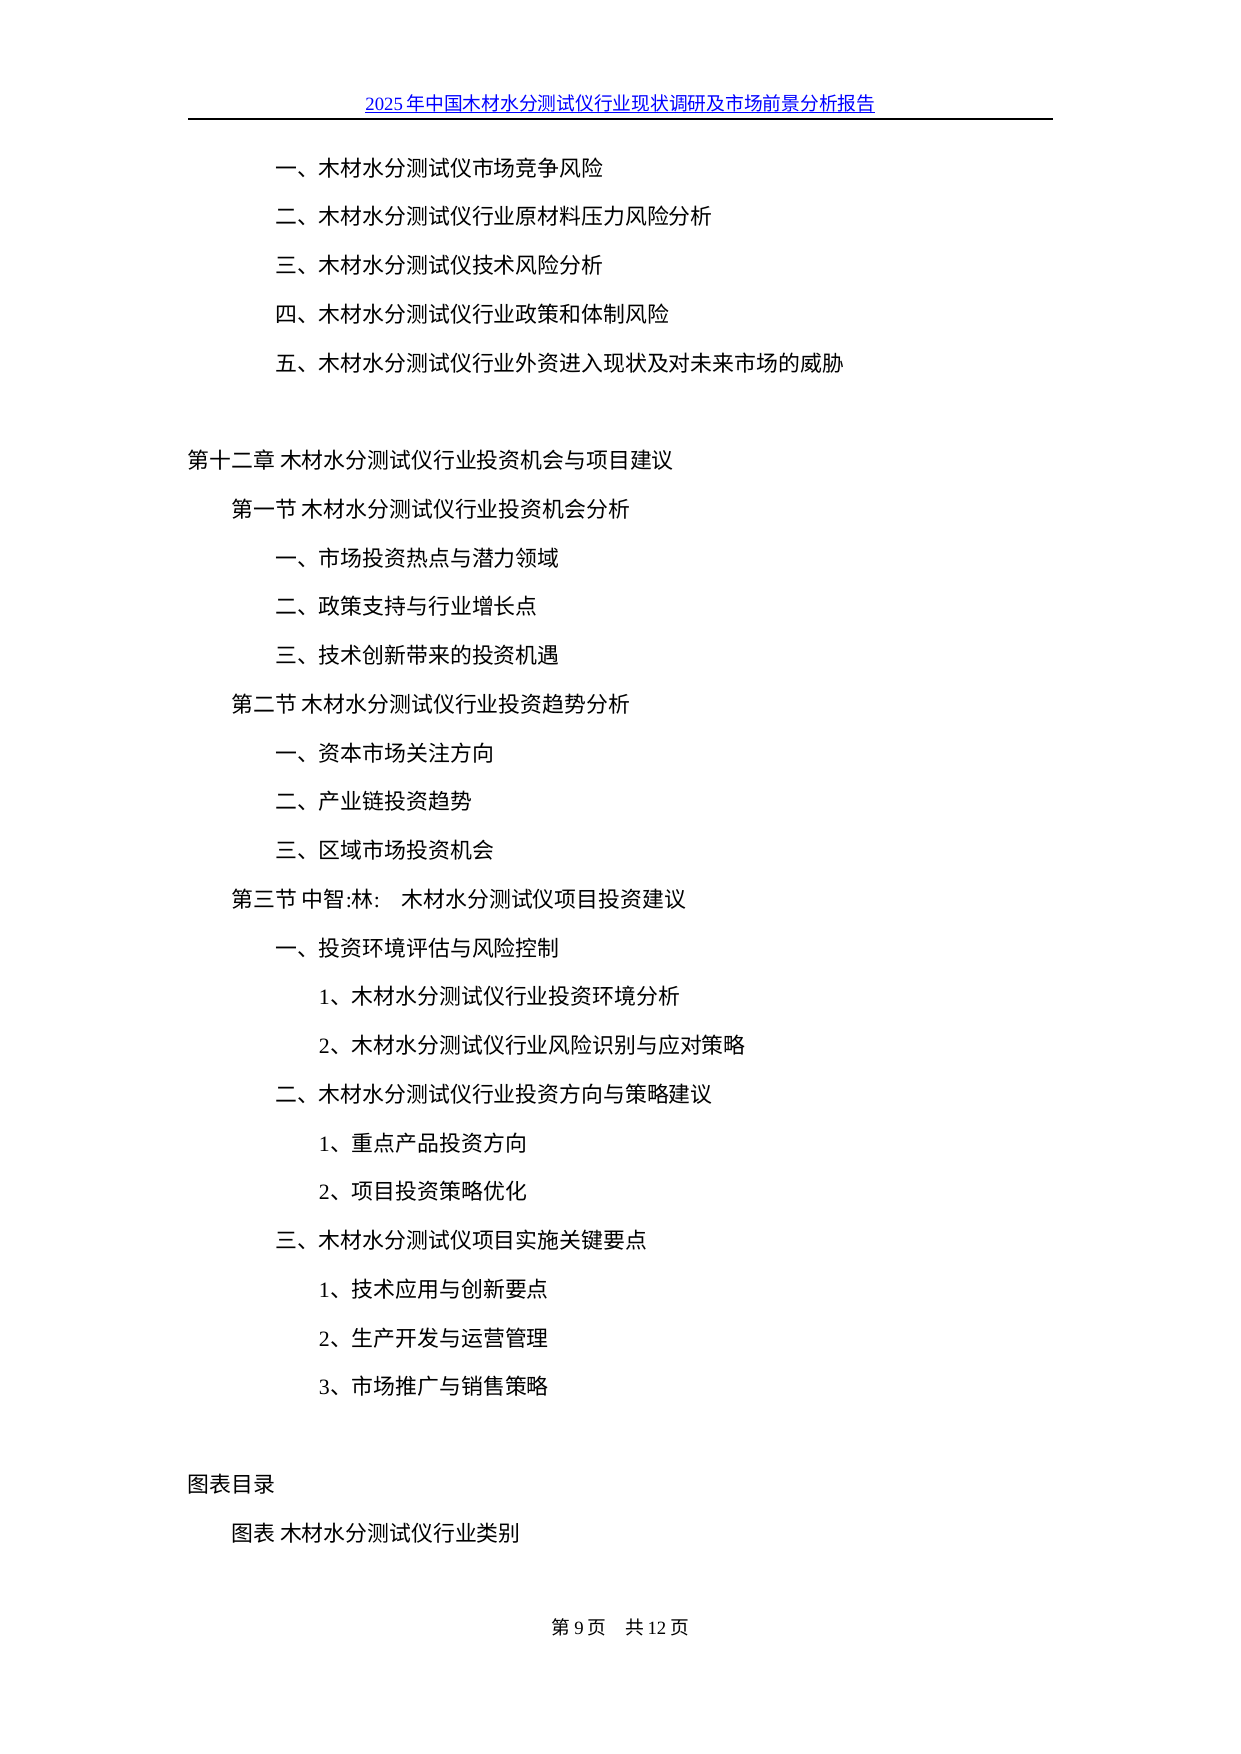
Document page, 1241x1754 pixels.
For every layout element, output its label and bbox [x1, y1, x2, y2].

text [187, 150, 1053, 1548]
